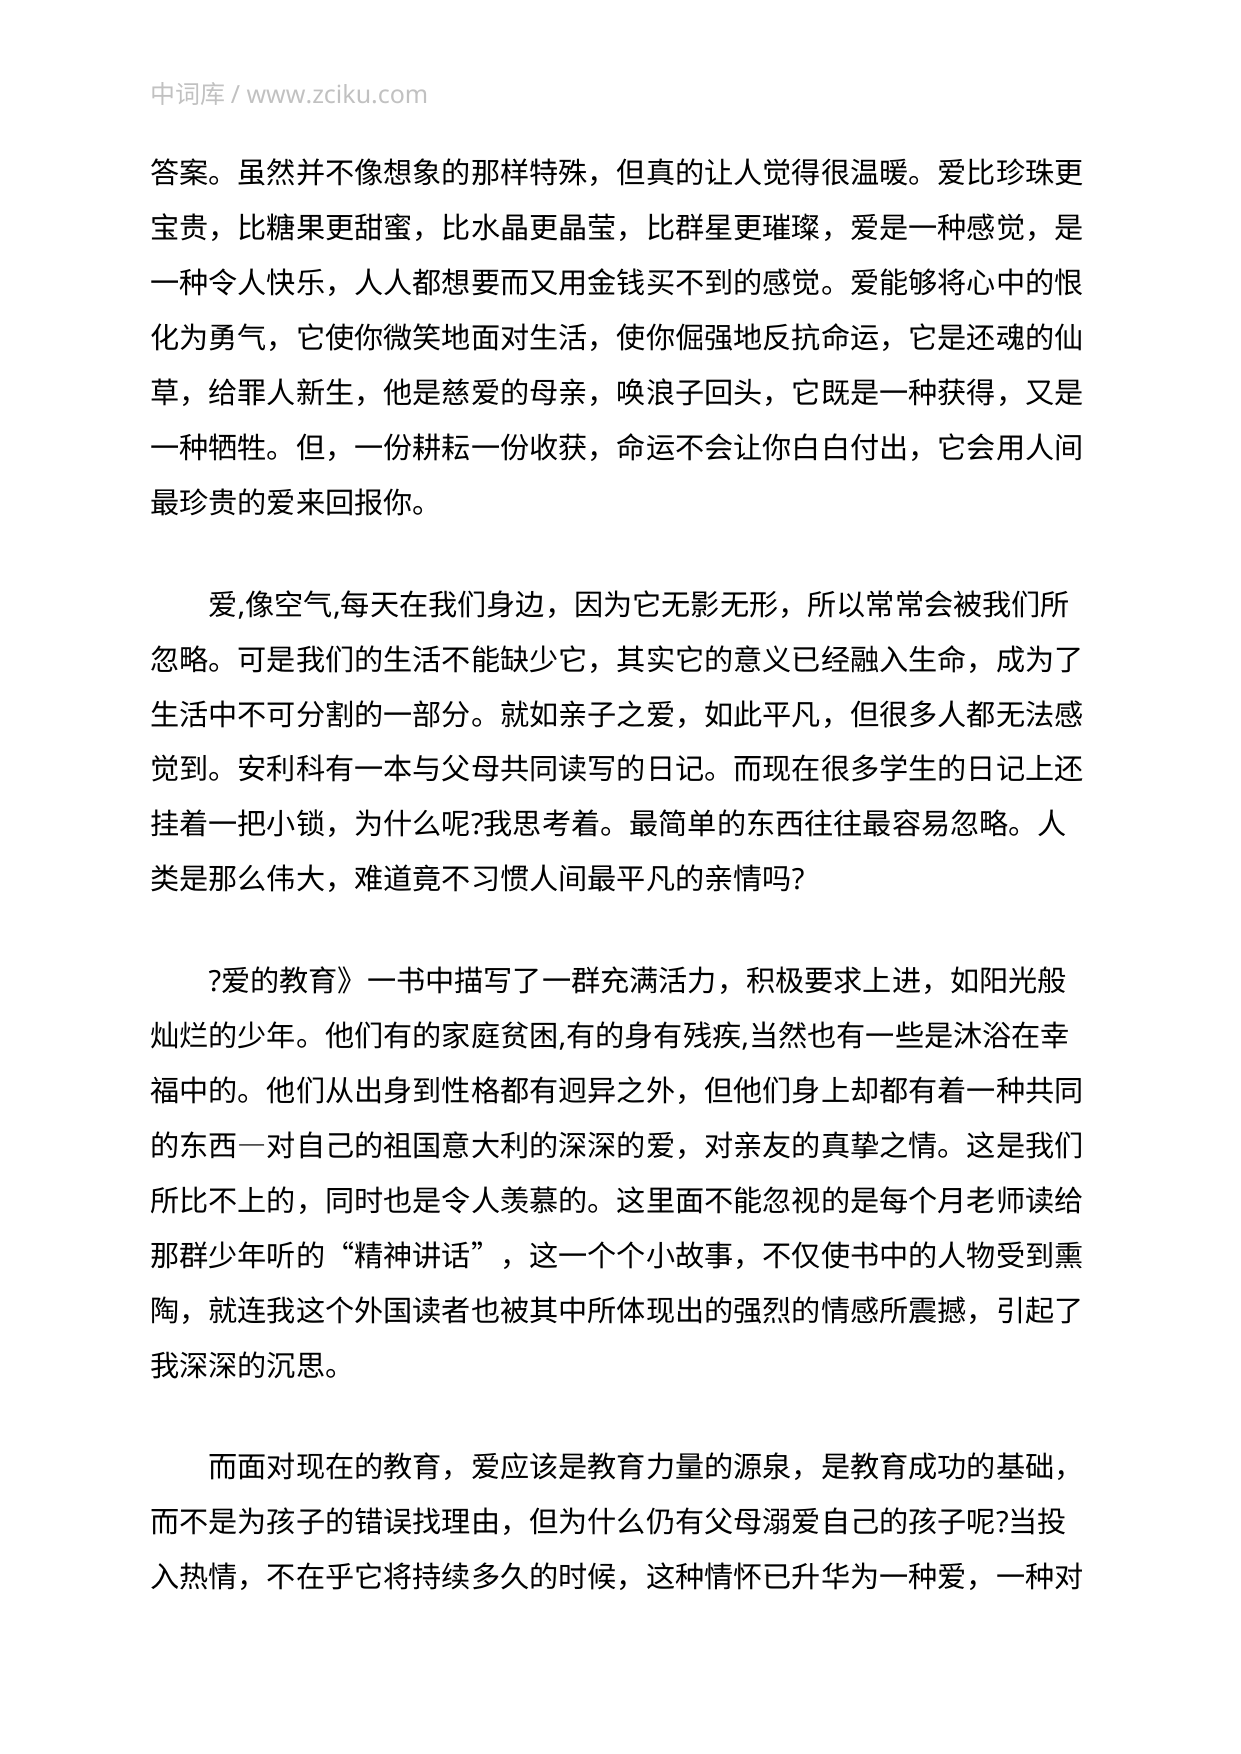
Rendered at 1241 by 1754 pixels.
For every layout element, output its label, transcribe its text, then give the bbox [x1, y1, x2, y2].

text ?爱的教育》一书中描写了一群充满活力，积极要求上进，如阳光般灿烂的少年。他们有的家庭贫困,有的身有残疾,当然也有一些是沐浴在幸福中的。他们从出身到性格都有迥异之外，但他们身上却都有着一种共同的东西—对自己的祖国意大利的深深的爱，对亲友的真挚之情。这是我们所比不上的，同时也是令人羡慕的。这里面不能忽视的是每个月老师读给那群少年听的“精神讲话”，这一个个小故事，不仅使书中的人物受到熏陶，就连我这个外国读者也被其中所体现出的强烈的情感所震撼，引起了我深深的沉思。 [150, 958, 1090, 1384]
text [150, 150, 1090, 522]
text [150, 1444, 1090, 1596]
text 爱,像空气,每天在我们身边，因为它无影无形，所以常常会被我们所忽略。可是我们的生活不能缺少它，其实它的意义已经融入生命，成为了生活中不可分割的一部分。就如亲子之爱，如此平凡，但很多人都无法感觉到。安利科有一本与父母共同读写的日记。而现在很多学生的日记上还挂着一把小锁，为什么呢?我思考着。最简单的东西往往最容易忽略。人类是那么伟大，难道竟不习惯人间最平凡的亲情吗? [150, 581, 1090, 898]
